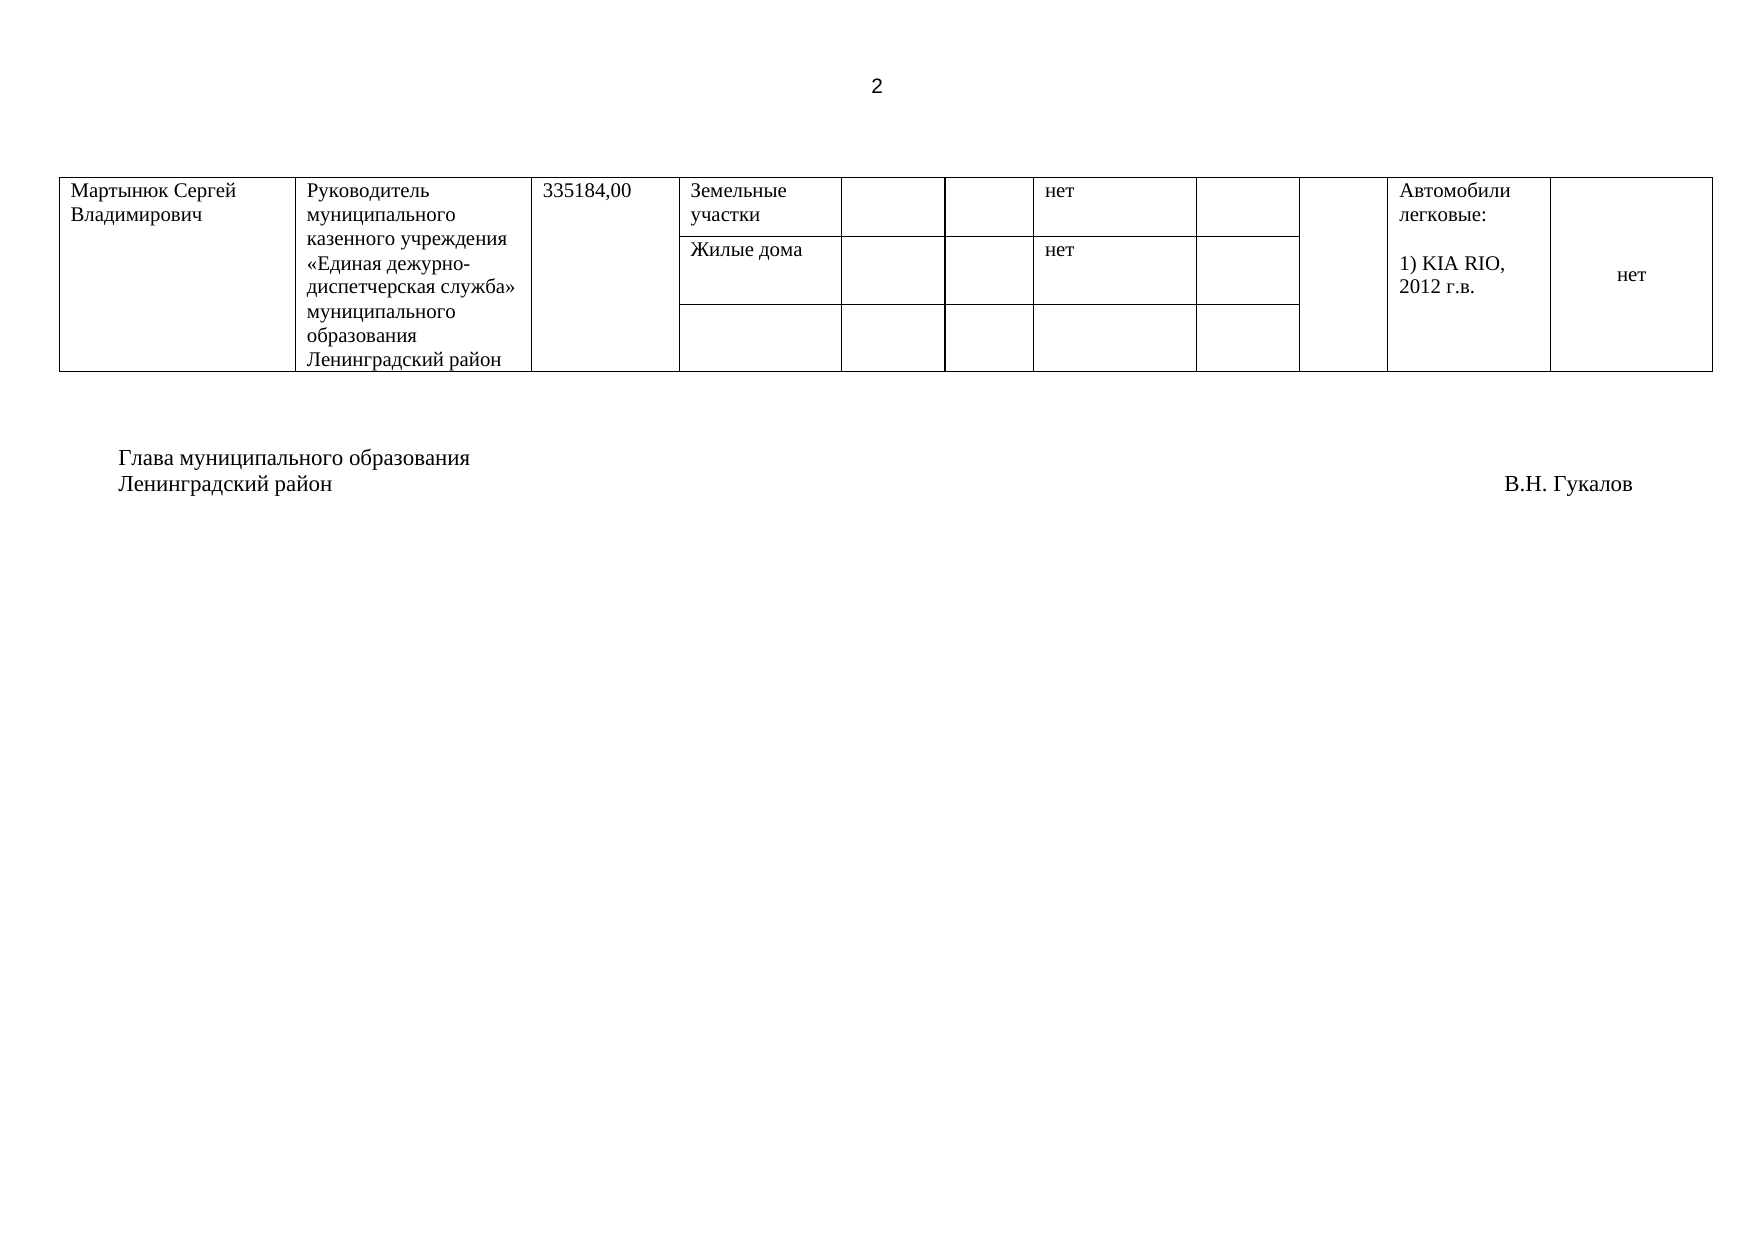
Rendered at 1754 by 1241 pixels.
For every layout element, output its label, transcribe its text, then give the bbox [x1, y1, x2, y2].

table_cell [1197, 178, 1299, 236]
table_cell Автомобили легковые: 1) KIA RIO, 2012 г.в. [1388, 178, 1550, 371]
table_cell [1197, 237, 1299, 304]
table_cell нет [1034, 237, 1196, 304]
table_cell [842, 178, 944, 236]
table_cell [1034, 305, 1196, 371]
table_cell [842, 305, 944, 371]
table_cell Руководитель муниципального казенного учреждения «Единая дежурно-диспетчерская служба» муниципального образования Ленинградский район [296, 178, 531, 371]
table_cell [1197, 305, 1299, 371]
table_cell [842, 237, 944, 304]
table_cell [1300, 178, 1387, 371]
table_cell [946, 305, 1033, 371]
text Ленинградский район В.Н. Гукалов [118, 470, 1636, 496]
table_cell [946, 178, 1033, 236]
table_cell Земельные участки [680, 178, 841, 236]
table_cell [946, 237, 1033, 304]
table_cell нет [1034, 178, 1196, 236]
table_cell Мартынюк Сергей Владимирович [60, 178, 295, 371]
table_cell Жилые дома [680, 237, 841, 304]
table_cell 335184,00 [532, 178, 679, 371]
table_cell [680, 305, 841, 371]
table_cell нет [1551, 178, 1712, 371]
text Глава муниципального образования [118, 444, 1636, 470]
